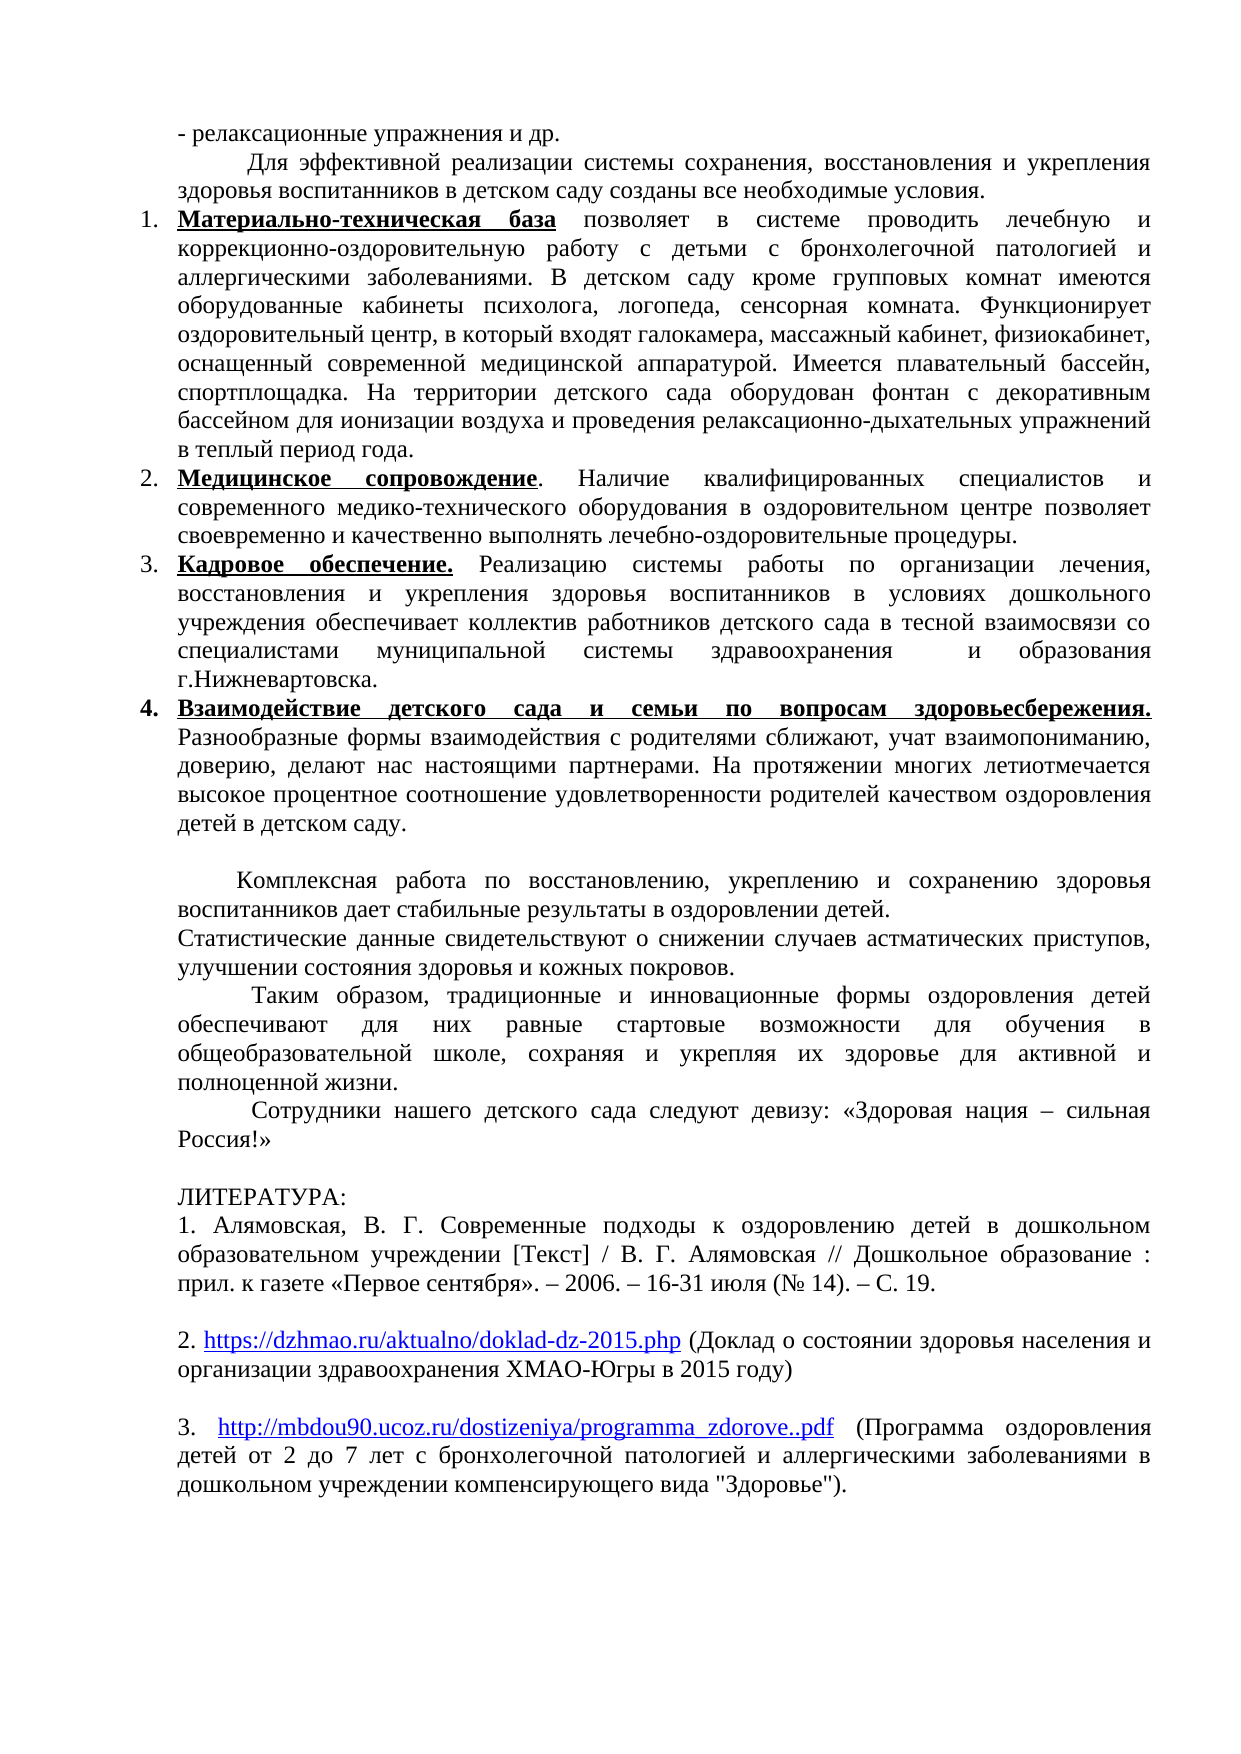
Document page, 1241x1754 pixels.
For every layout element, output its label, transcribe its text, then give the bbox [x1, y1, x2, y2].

text 3. http://mbdou90.ucoz.ru/dostizeniya/programma_zdorove..pdf (Программа оздоровления детей от 2 до 7 лет с бронхолегочной патологией и аллергическими заболеваниями в дошкольном учреждении компенсирующего вида "Здоровье"). [177, 1412, 1152, 1498]
text Комплексная работа по восстановлению, укреплению и сохранению здоровья воспитанников дает стабильные результаты в оздоровлении детей. [177, 866, 1152, 923]
list Медицинское сопровождение. Наличие квалифицированных специалистов и современного медико-технического оборудования в оздоровительном центре позволяет своевременно и качественно выполнять лечебно-оздоровительные процедуры. [140, 463, 1152, 549]
text ЛИТЕРАТУРА: [177, 1182, 1152, 1211]
text Для эффективной реализации системы сохранения, восстановления и укрепления здоровья воспитанников в детском саду созданы все необходимые условия. [177, 147, 1152, 204]
list Материально-техническая база позволяет в системе проводить лечебную и коррекционно-оздоровительную работу с детьми с бронхолегочной патологией и аллергическими заболеваниями. В детском саду кроме групповых комнат имеются оборудованные кабинеты психолога, логопеда, сенсорная комната. Функционирует оздоровительный центр, в который входят галокамера, массажный кабинет, физиокабинет, оснащенный современной медицинской аппаратурой. Имеется плавательный бассейн, спортплощадка. На территории детского сада оборудован фонтан с декоративным бассейном для ионизации воздуха и проведения релаксационно-дыхательных упражнений в теплый период года. [140, 204, 1152, 463]
text Сотрудники нашего детского сада следуют девизу: «Здоровая нация – сильная Россия!» [177, 1096, 1152, 1153]
text Таким образом, традиционные и инновационные формы оздоровления детей обеспечивают для них равные стартовые возможности для обучения в общеобразовательной школе, сохраняя и укрепляя их здоровье для активной и полноценной жизни. [177, 981, 1152, 1096]
text Статистические данные свидетельствуют о снижении случаев астматических приступов, улучшении состояния здоровья и кожных покровов. [177, 923, 1152, 981]
list Взаимодействие детского сада и семьи по вопросам здоровьесбережения. Разнообразные формы взаимодействия с родителями сближают, учат взаимопониманию, доверию, делают нас настоящими партнерами. На протяжении многих летиотмечается высокое процентное соотношение удовлетворенности родителей качеством оздоровления детей в детском саду. [140, 693, 1152, 837]
list Кадровое обеспечение. Реализацию системы работы по организации лечения, восстановления и укрепления здоровья воспитанников в условиях дошкольного учреждения обеспечивает коллектив работников детского сада в тесной взаимосвязи со специалистами муниципальной системы здравоохранения и образования г.Нижневартовска. [140, 549, 1152, 693]
text 1. Алямовская, В. Г. Современные подходы к оздоровлению детей в дошкольном образовательном учреждении [Текст] / В. Г. Алямовская // Дошкольное образование : прил. к газете «Первое сентября». – 2006. – 16-31 июля (№ 14). – С. 19. [177, 1211, 1152, 1297]
list - релаксационные упражнения и др. [177, 118, 1152, 147]
text 2. https://dzhmao.ru/aktualno/doklad-dz-2015.php (Доклад о состоянии здоровья населения и организации здравоохранения ХМАО-Югры в 2015 году) [177, 1326, 1152, 1383]
